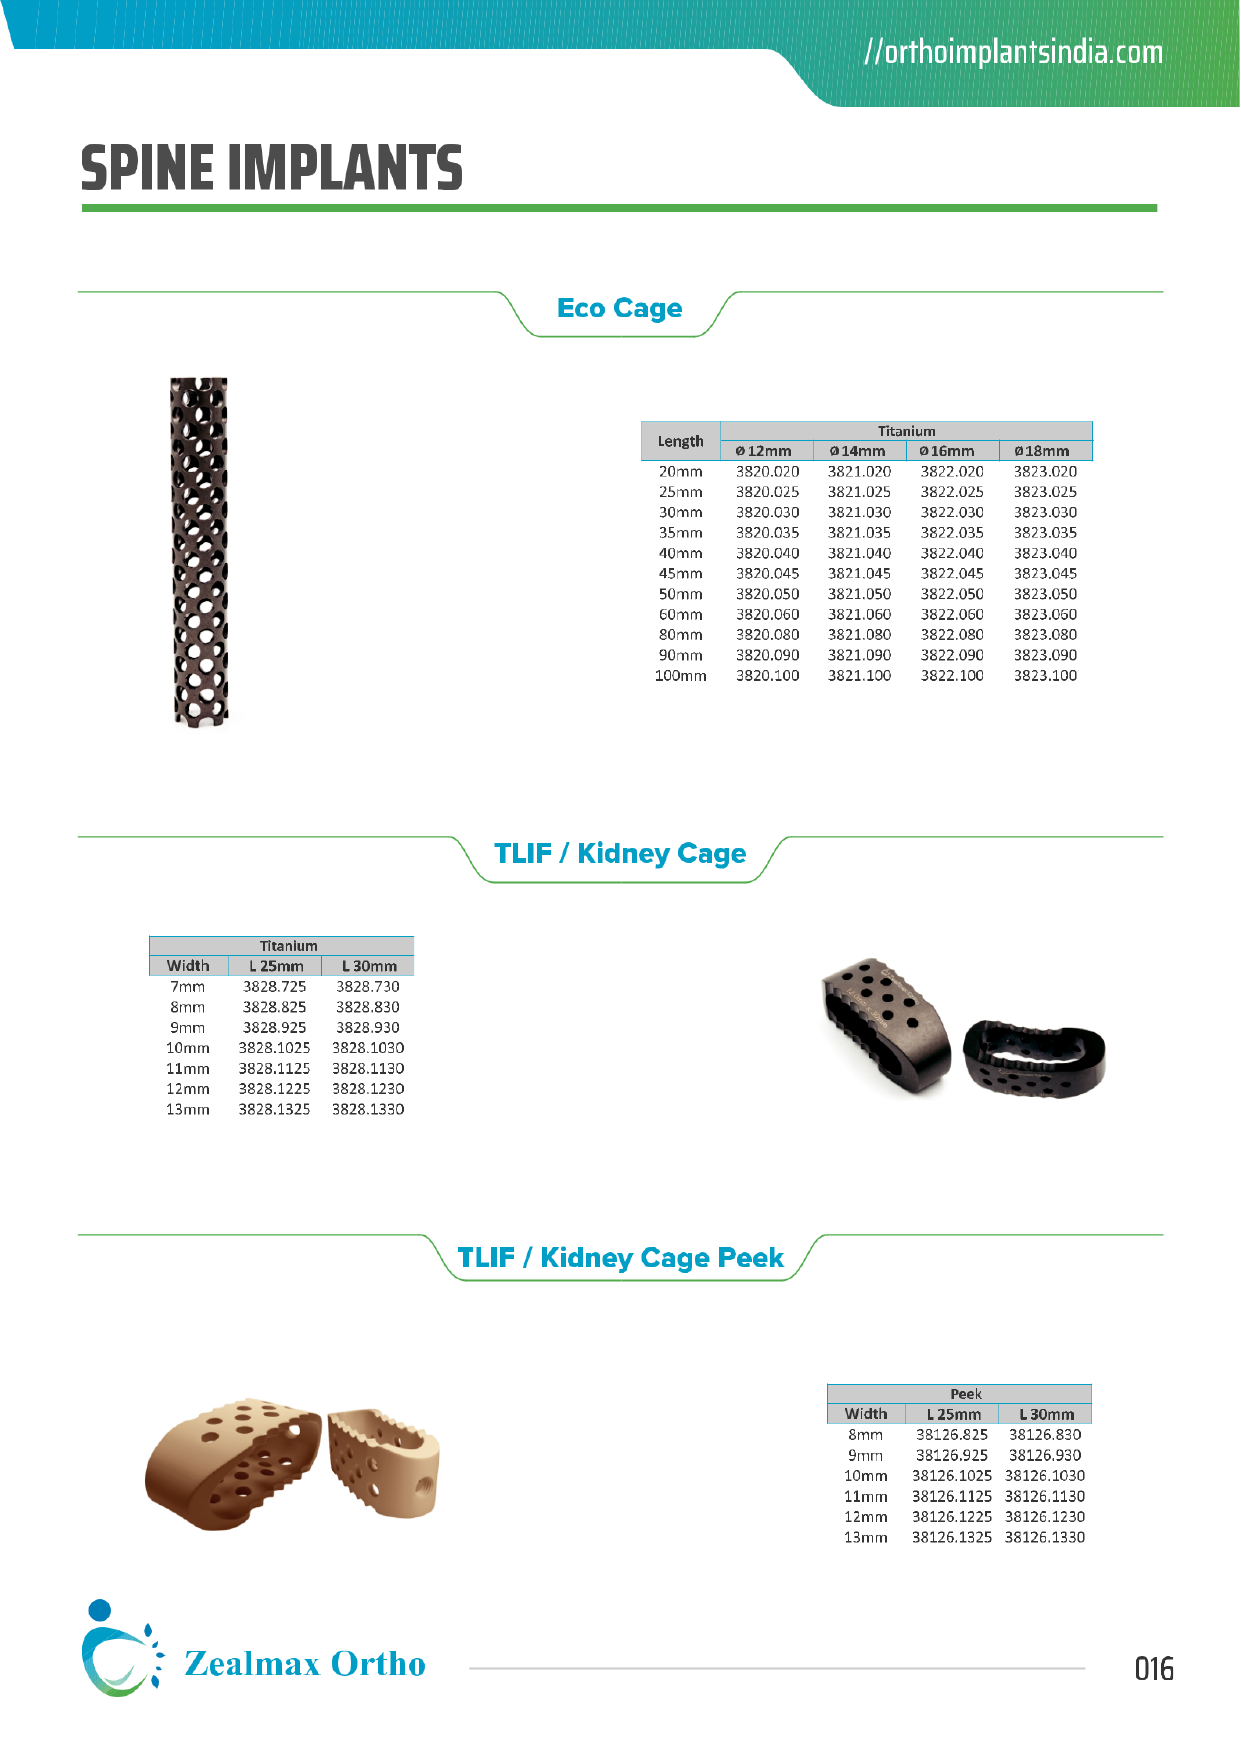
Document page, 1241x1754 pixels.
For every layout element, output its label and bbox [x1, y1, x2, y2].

picture [0, 0, 1240, 107]
picture [74, 1231, 1166, 1283]
picture [826, 1405, 1092, 1543]
picture [148, 957, 415, 1115]
picture [808, 940, 1130, 1104]
picture [82, 1599, 1174, 1697]
picture [74, 834, 1166, 885]
picture [74, 288, 1166, 751]
picture [82, 144, 462, 190]
picture [151, 938, 415, 954]
picture [829, 1386, 1092, 1402]
picture [144, 1398, 440, 1531]
picture [82, 204, 1158, 212]
